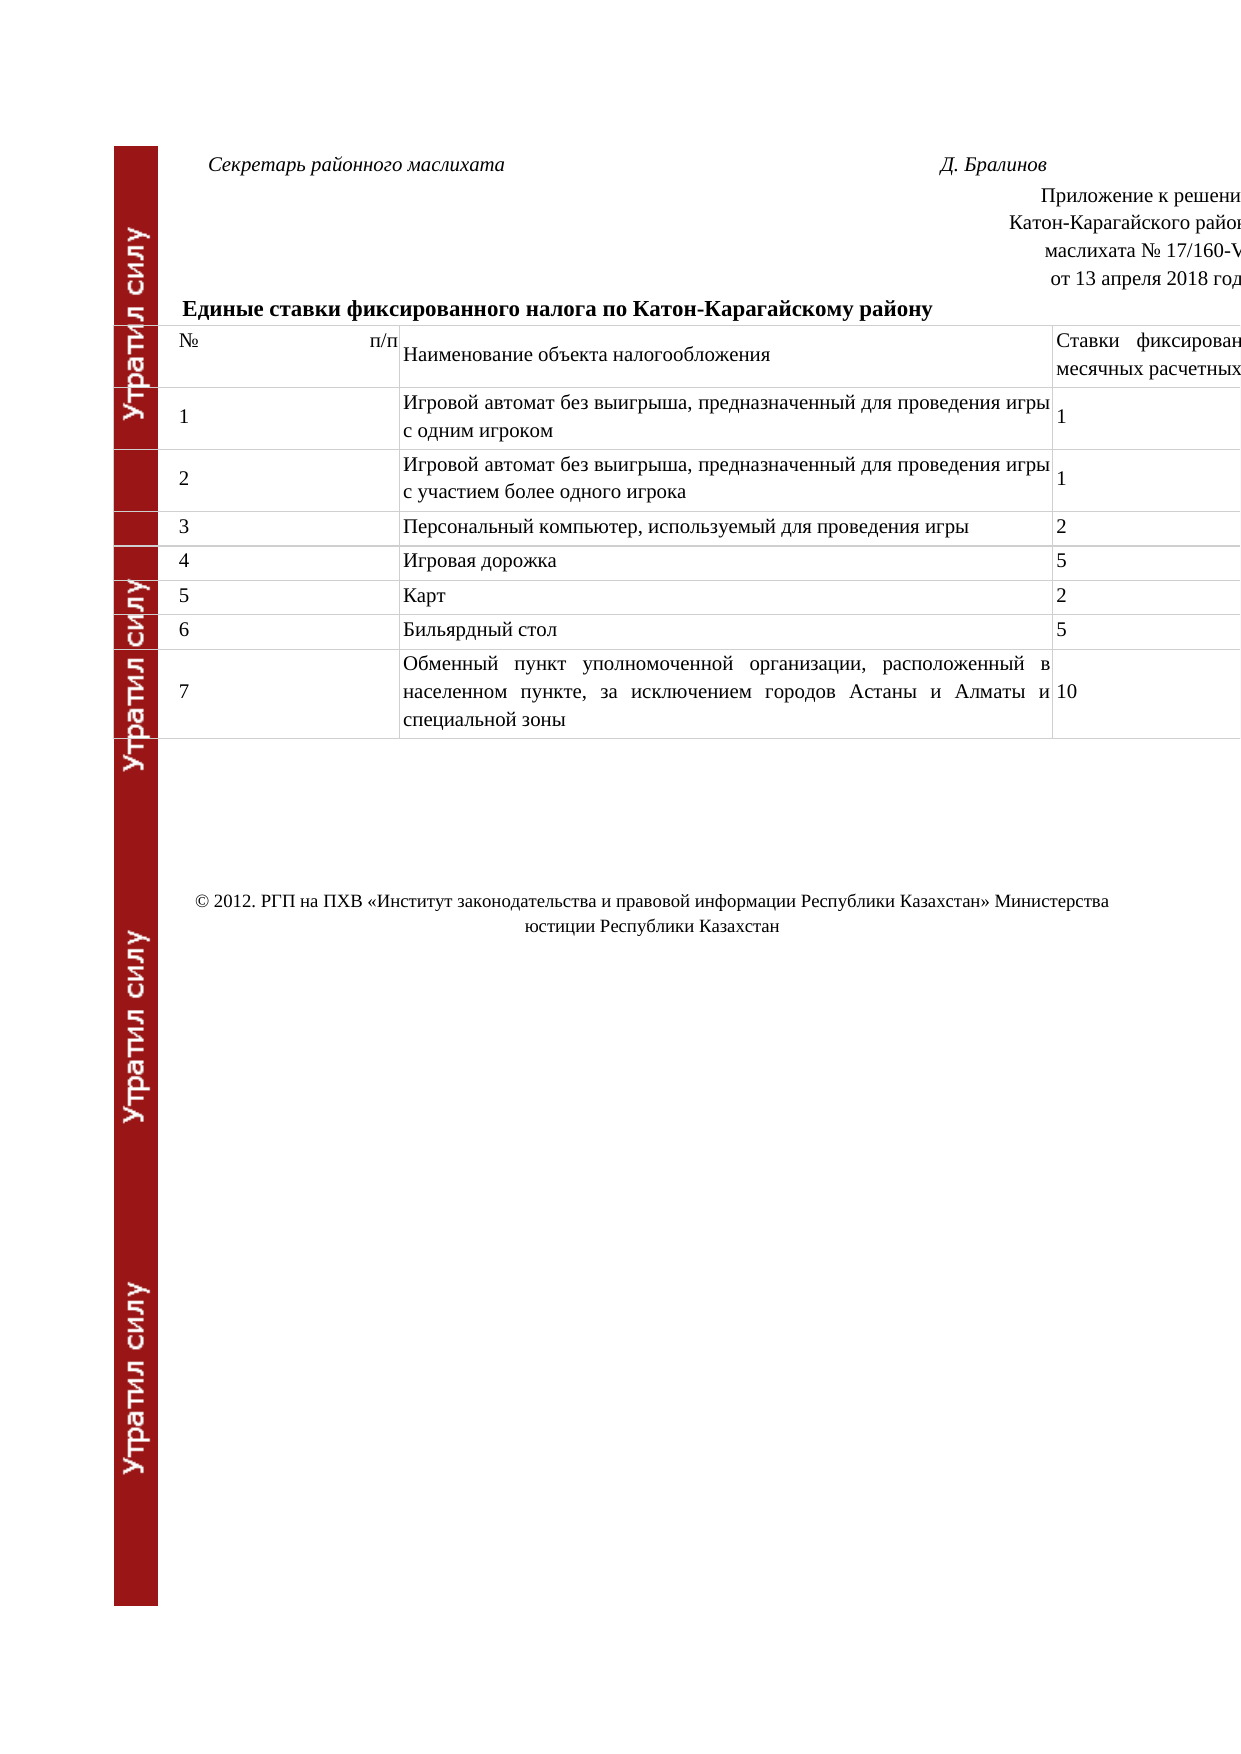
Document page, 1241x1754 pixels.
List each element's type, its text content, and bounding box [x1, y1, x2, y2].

table_cell 1 [114, 388, 399, 449]
table_cell 2 [1053, 512, 1240, 545]
table_cell Игровой автомат без выигрыша, предназначенный для проведения игры с одним игроком [400, 388, 1052, 449]
picture [114, 937, 158, 1606]
picture [114, 146, 158, 150]
table_cell 5 [1053, 615, 1240, 648]
table_header № п/п [114, 326, 399, 387]
table_cell Персональный компьютер, используемый для проведения игры [400, 512, 1052, 545]
picture [114, 739, 158, 890]
table_cell Игровой автомат без выигрыша, предназначенный для проведения игры с участием более одного игрока [400, 450, 1052, 511]
table_header Наименование объекта налогообложения [400, 326, 1052, 387]
table_cell 2 [1053, 581, 1240, 614]
table_cell 2 [114, 450, 399, 511]
table_header Приложение к решению Катон-Карагайского районного маслихата № 17/160-VІ от 13 апреля 2018 года [912, 181, 1240, 295]
picture [114, 321, 158, 325]
table_cell Игровая дорожка [400, 547, 1052, 580]
table_header [101, 181, 912, 295]
table_cell 5 [114, 581, 399, 614]
table_cell 10 [1053, 650, 1240, 738]
table_cell 6 [114, 615, 399, 648]
table_cell 1 [1053, 388, 1240, 449]
text © 2012. РГП на ПХВ «Институт законодательства и правовой информации Республики Казахстан» Министерства юстиции Республики Казахстан [112, 890, 1128, 937]
table_cell Обменный пункт уполномоченной организации, расположенный в населенном пункте, за исключением городов Астаны и Алматы и специальной зоны [400, 650, 1052, 738]
table_cell Карт [400, 581, 1052, 614]
table_cell 1 [1053, 450, 1240, 511]
table_header Ставки фиксированного налога (в месячных расчетных показателях) [1053, 326, 1240, 387]
table_cell Д. Бралинов [939, 150, 1240, 181]
table_cell 5 [1053, 547, 1240, 580]
table_cell 3 [114, 512, 399, 545]
table_cell 4 [114, 547, 399, 580]
table_cell 7 [114, 650, 399, 738]
table_cell Секретарь районного маслихата [101, 150, 939, 181]
table_cell Бильярдный стол [400, 615, 1052, 648]
text Единые ставки фиксированного налога по Катон-Карагайскому району [112, 295, 1128, 321]
